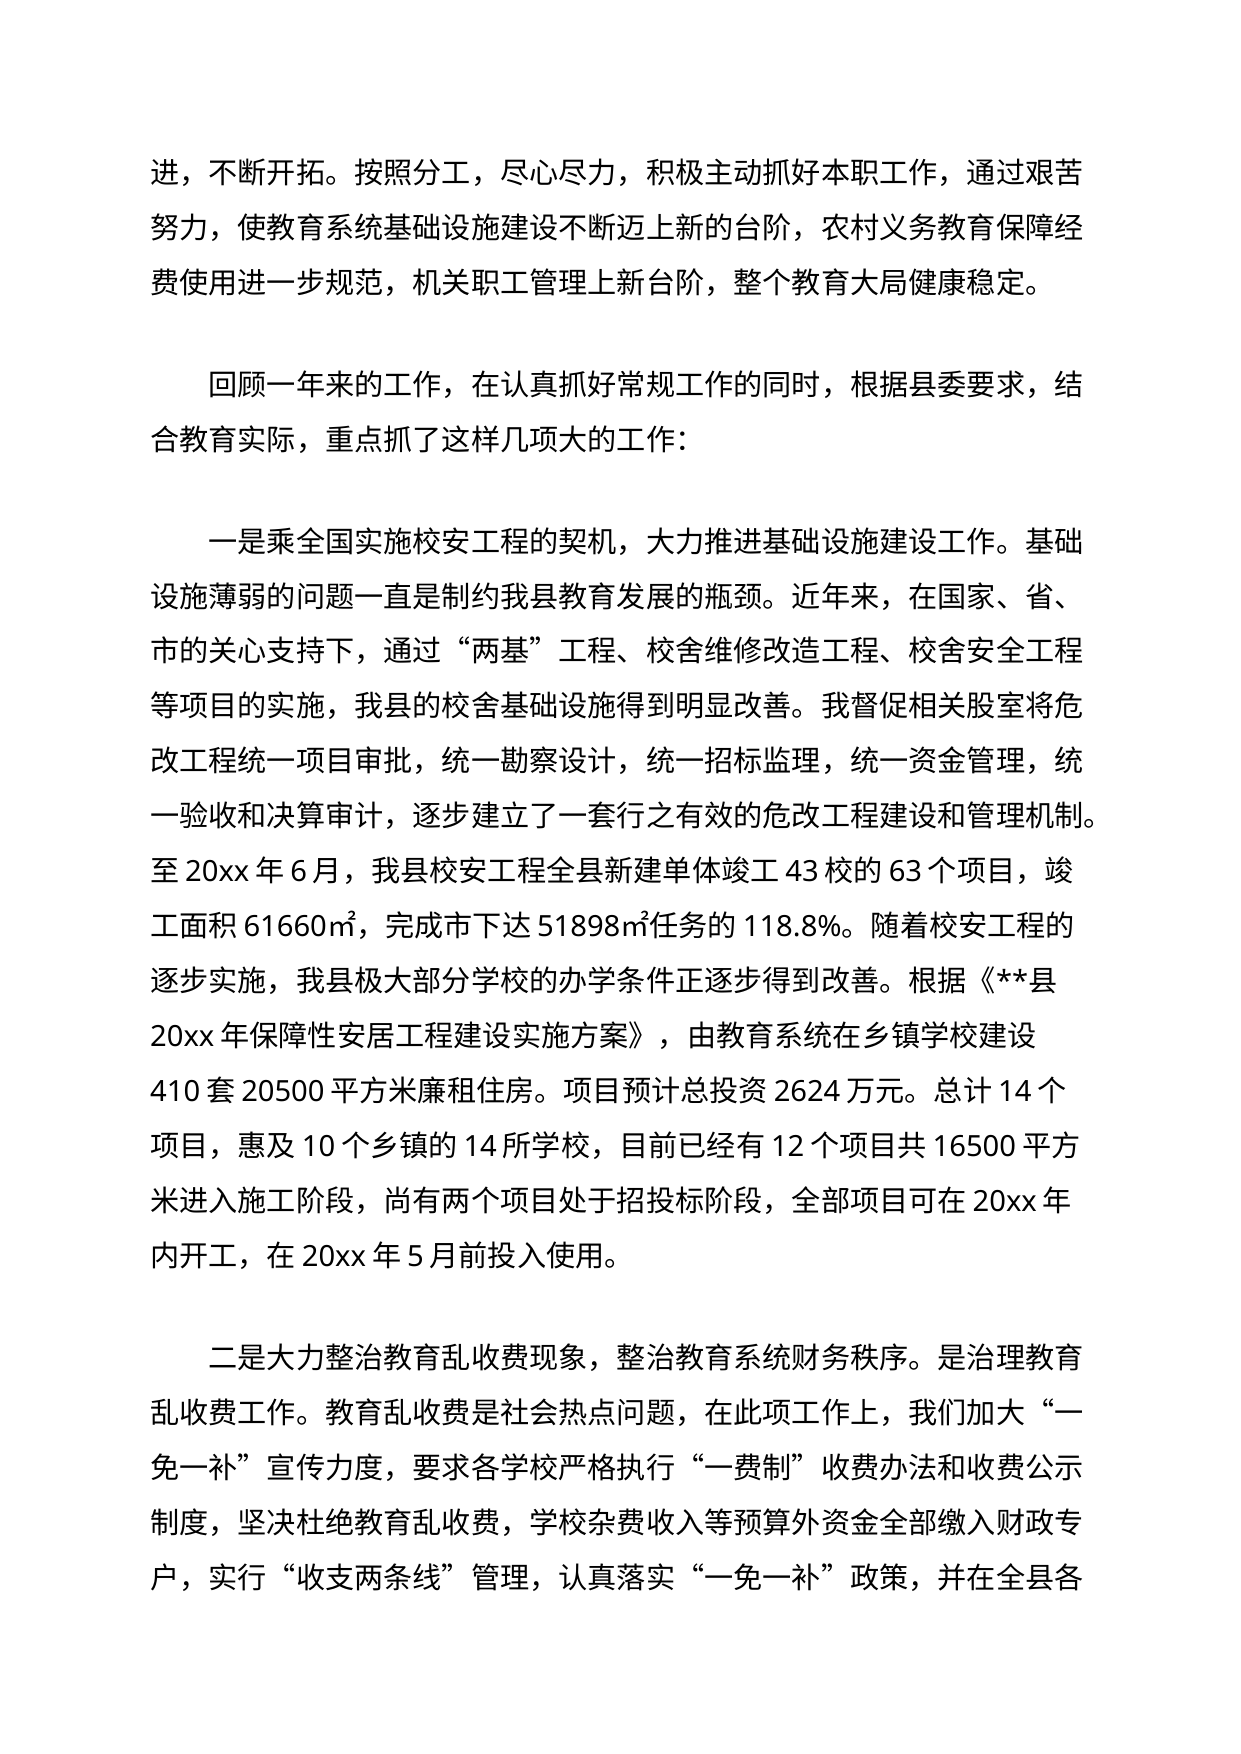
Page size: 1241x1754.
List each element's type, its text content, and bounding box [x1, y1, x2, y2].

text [150, 1334, 1090, 1596]
text 回顾一年来的工作，在认真抓好常规工作的同时，根据县委要求，结合教育实际，重点抓了这样几项大的工作： [150, 362, 1090, 459]
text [150, 150, 1090, 302]
text 一是乘全国实施校安工程的契机，大力推进基础设施建设工作。基础设施薄弱的问题一直是制约我县教育发展的瓶颈。近年来，在国家、省、市的关心支持下，通过“两基”工程、校舍维修改造工程、校舍安全工程等项目的实施，我县的校舍基础设施得到明显改善。我督促相关股室将危改工程统一项目审批，统一勘察设计，统一招标监理，统一资金管理，统一验收和决算审计，逐步建立了一套行之有效的危改工程建设和管理机制。至20xx年6月，我县校安工程全县新建单体竣工43校的63个项目，竣工面积61660㎡，完成市下达51898㎡任务的118.8%。随着校安工程的逐步实施，我县极大部分学校的办学条件正逐步得到改善。根据《**县20xx年保障性安居工程建设实施方案》，由教育系统在乡镇学校建设410套20500平方米廉租住房。项目预计总投资2624万元。总计14个项目，惠及10个乡镇的14所学校，目前已经有12个项目共16500平方米进入施工阶段，尚有两个项目处于招投标阶段，全部项目可在20xx年内开工，在20xx年5月前投入使用。 [150, 518, 1090, 1275]
